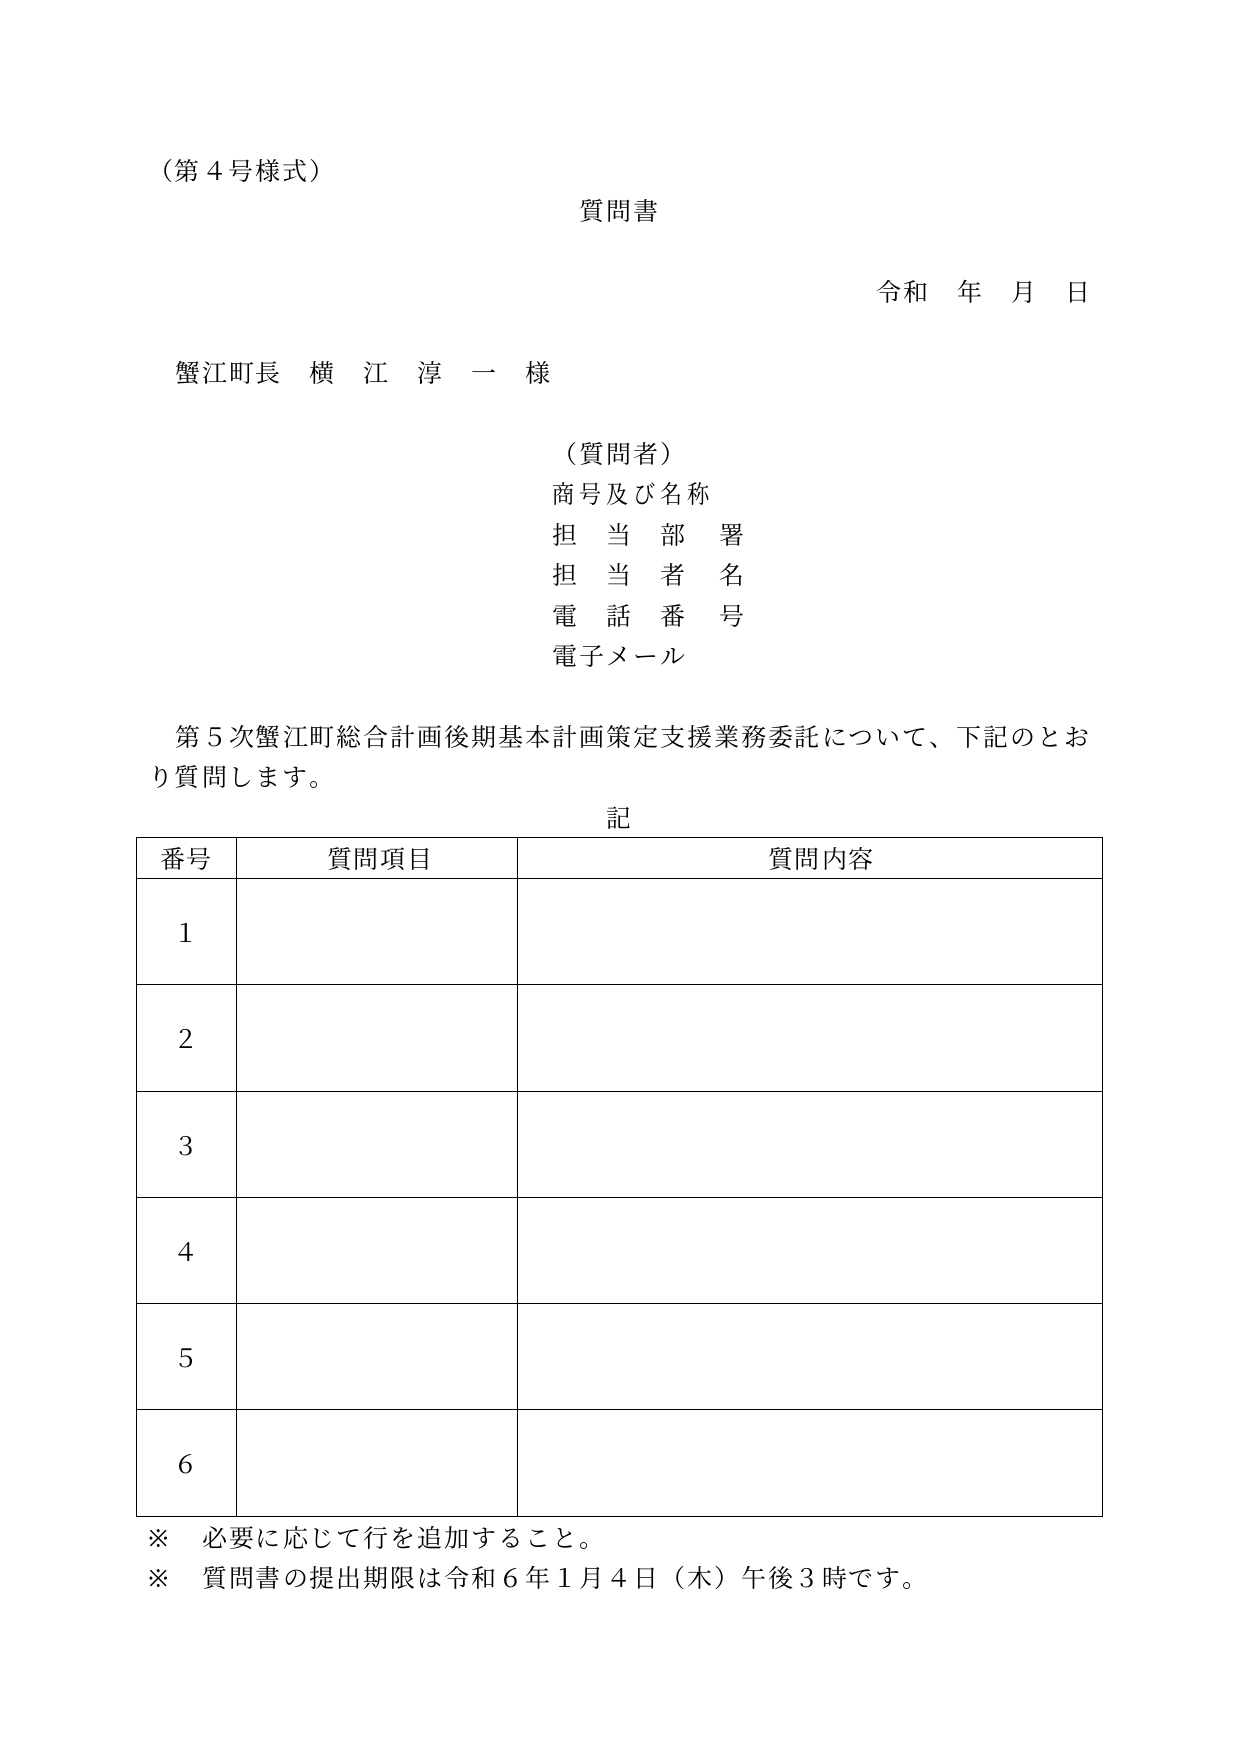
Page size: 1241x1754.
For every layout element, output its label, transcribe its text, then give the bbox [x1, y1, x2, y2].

table_cell [237, 1092, 517, 1197]
table_header 質問項目 [237, 838, 517, 878]
table_cell [237, 985, 517, 1091]
table_cell ５ [137, 1304, 236, 1409]
table_cell [518, 1410, 1102, 1516]
table_cell [237, 1198, 517, 1303]
table_cell ３ [137, 1092, 236, 1197]
table_cell ４ [137, 1198, 236, 1303]
table_cell ６ [137, 1410, 236, 1516]
table_cell １ [137, 879, 236, 984]
text 電話番号 [547, 594, 1092, 634]
table_cell [518, 1304, 1102, 1409]
text 蟹江町長 横 江 淳 一 様 [148, 352, 1092, 392]
text ※ 質問書の提出期限は令和６年１月４日（木）午後３時です。 [148, 1557, 1092, 1597]
table_cell [518, 985, 1102, 1091]
table_header 番号 [137, 838, 236, 878]
table_cell [518, 1092, 1102, 1197]
text （第４号様式） [148, 149, 1092, 190]
text 質問書 [148, 190, 1092, 230]
subtitle 記 [148, 796, 1092, 837]
table_cell [518, 1198, 1102, 1303]
text 担当者名 [547, 554, 1092, 594]
text 第５次蟹江町総合計画後期基本計画策定支援業務委託について、下記のとおり質問します。 [148, 715, 1092, 796]
table_cell [237, 879, 517, 984]
table_cell [237, 1304, 517, 1409]
text （質問者） [547, 432, 1092, 473]
table_cell [237, 1410, 517, 1516]
table_cell [518, 879, 1102, 984]
text 商号及び名称 [547, 473, 1092, 513]
table_cell ２ [137, 985, 236, 1091]
text ※ 必要に応じて行を追加すること。 [148, 1517, 1092, 1557]
text 令和 年 月 日 [148, 271, 1092, 311]
text 電子メール [547, 634, 1092, 675]
text 担当部署 [547, 513, 1092, 554]
table_header 質問内容 [518, 838, 1102, 878]
